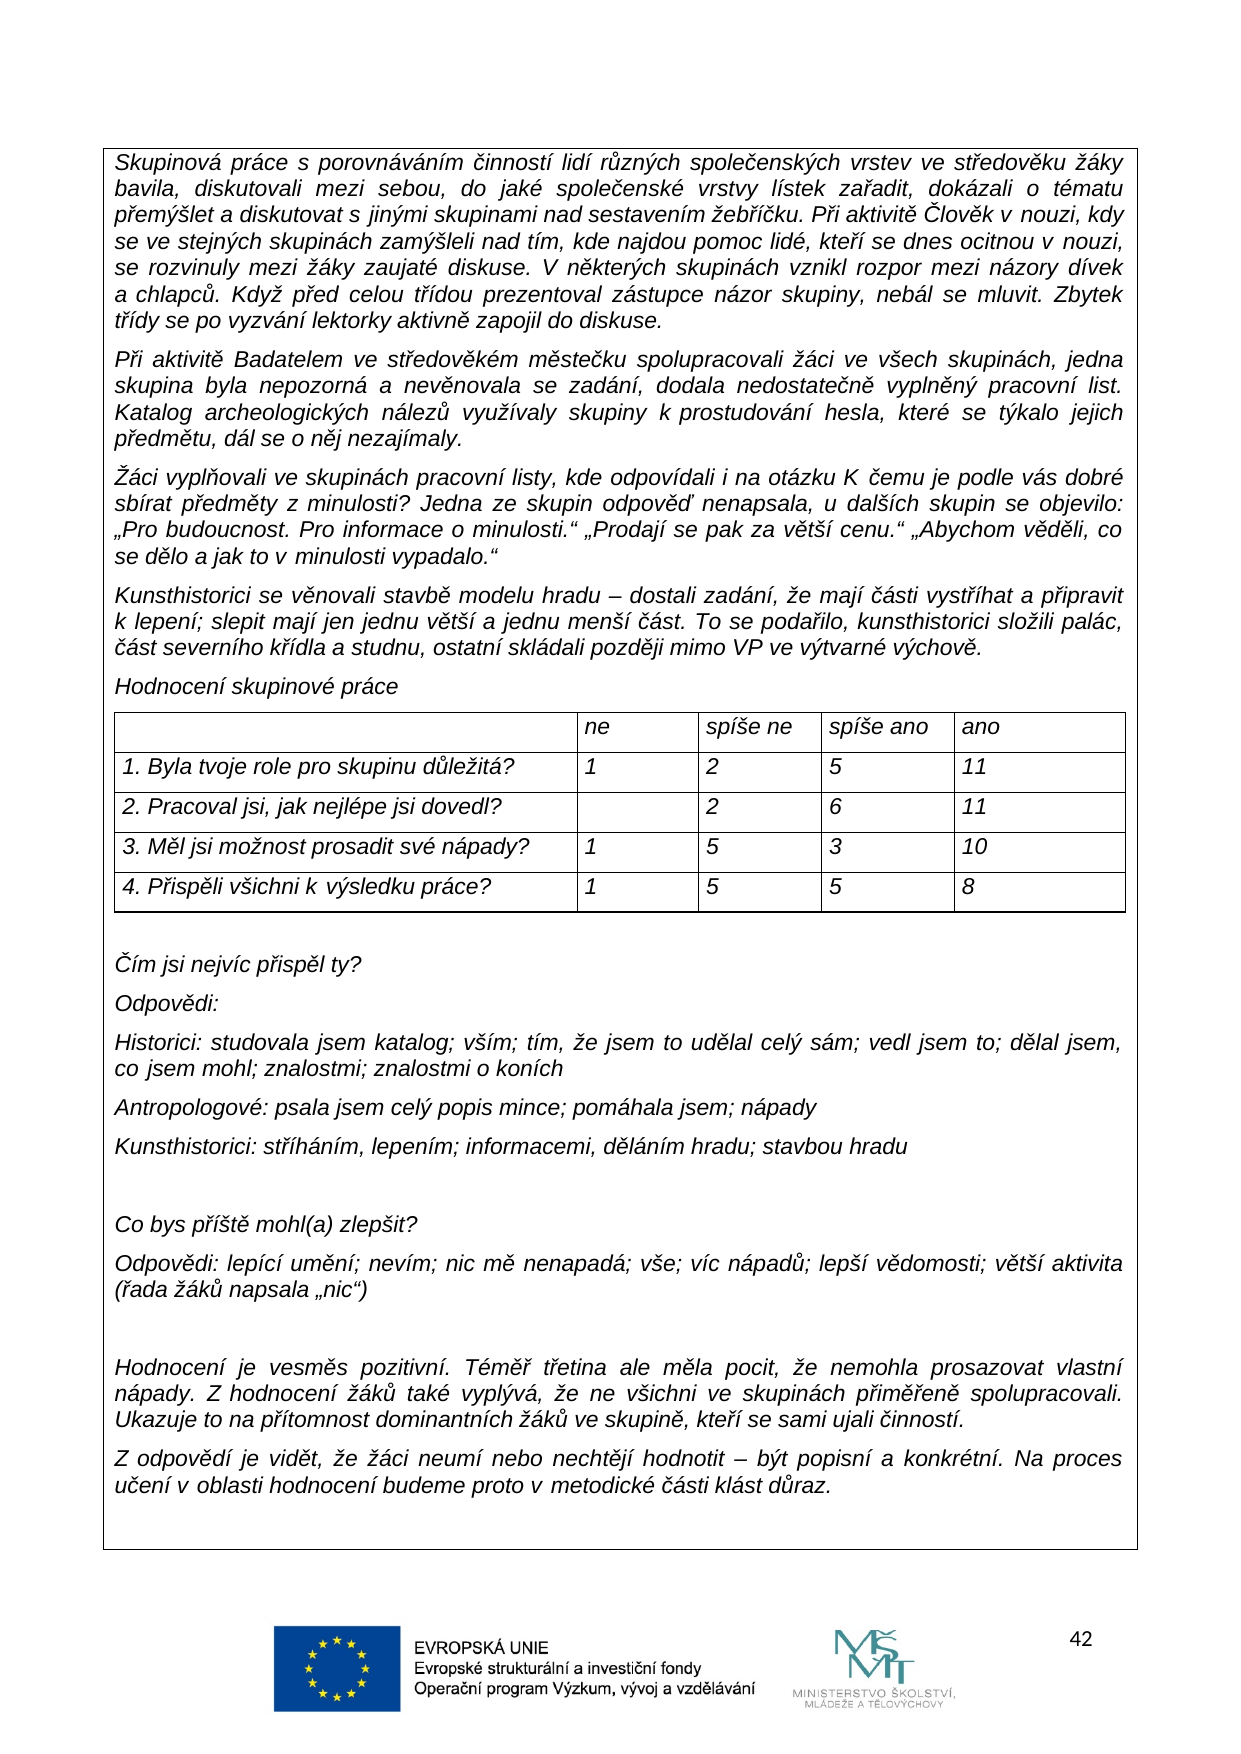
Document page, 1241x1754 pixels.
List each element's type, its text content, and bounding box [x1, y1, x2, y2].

picture [231, 1583, 997, 1754]
